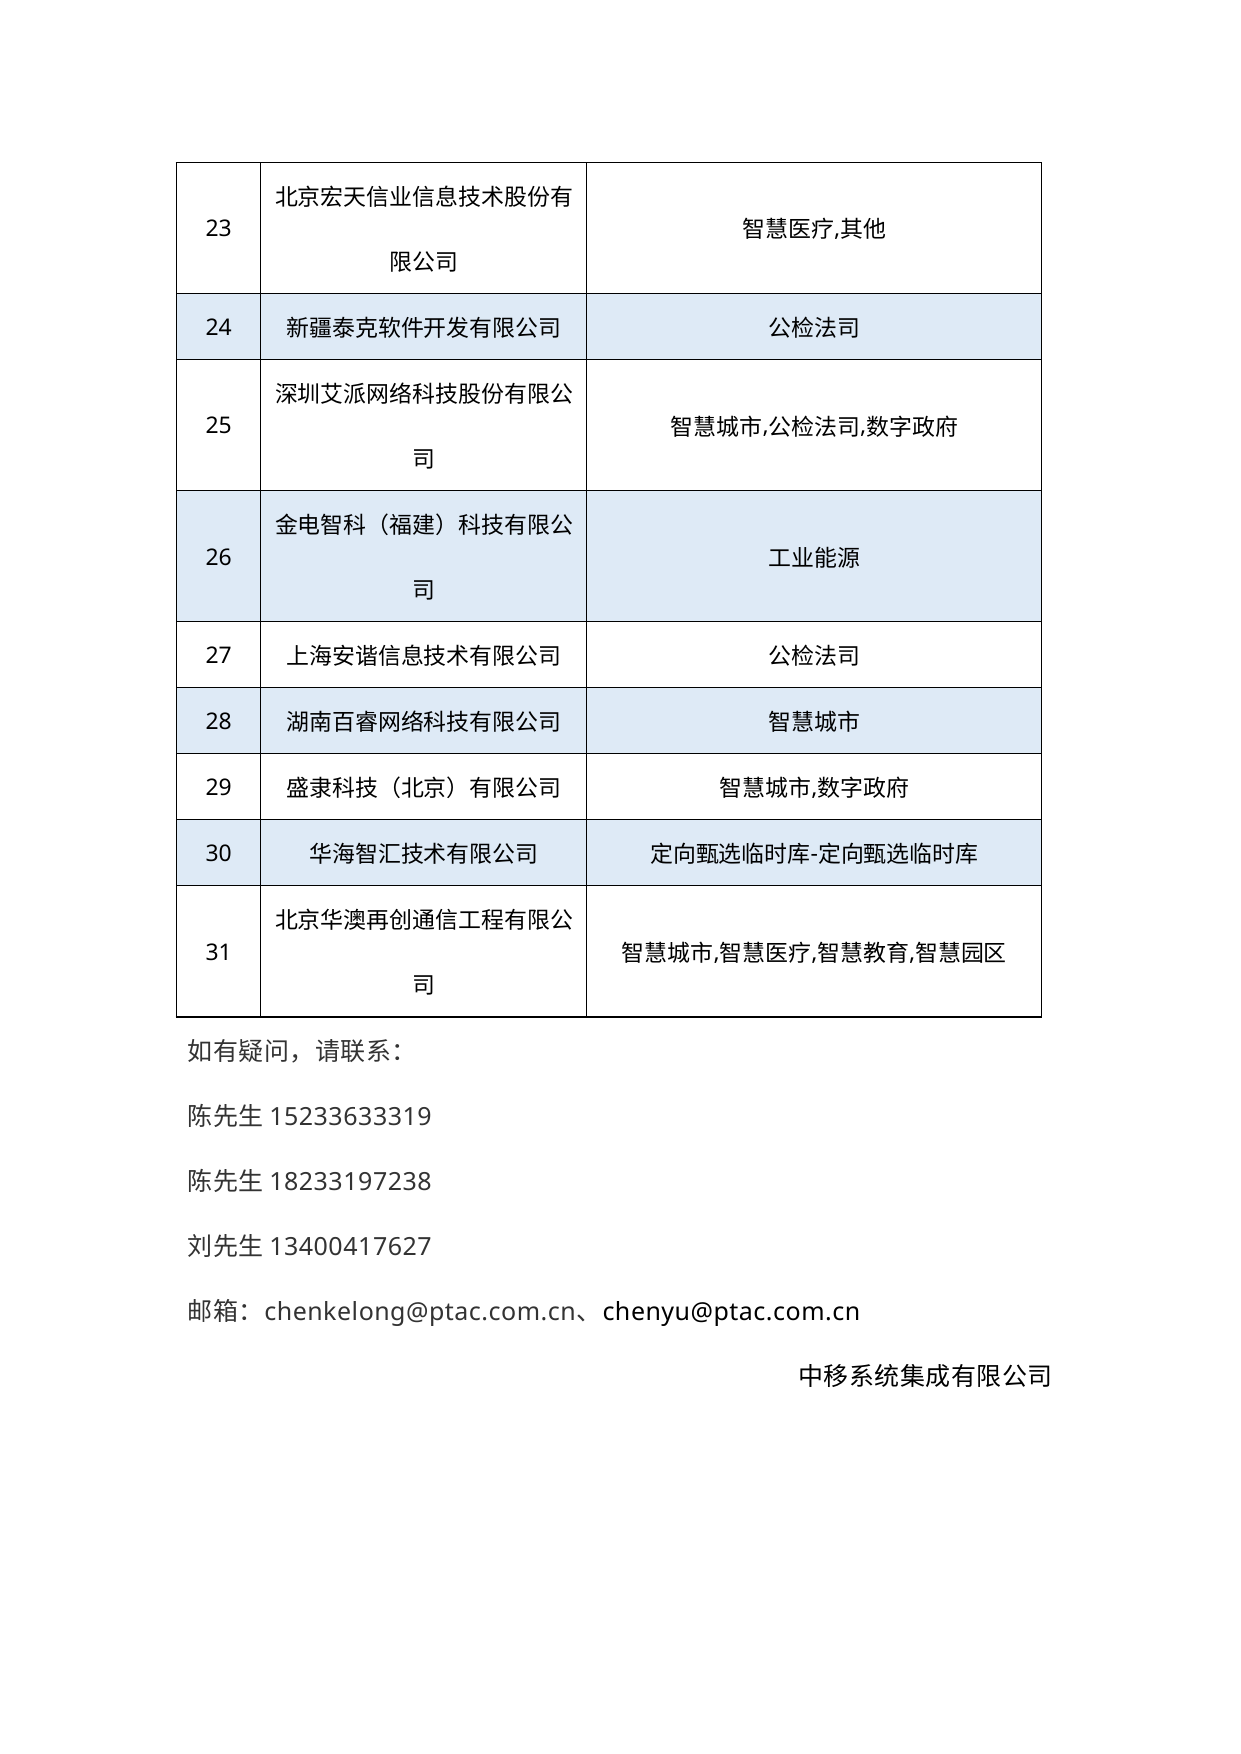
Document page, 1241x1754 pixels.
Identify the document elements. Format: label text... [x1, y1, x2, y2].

table_cell 智慧城市 [587, 688, 1041, 753]
table_cell 智慧城市,数字政府 [587, 754, 1041, 819]
text 中移系统集成有限公司 [187, 1342, 1053, 1407]
table_cell 新疆泰克软件开发有限公司 [261, 294, 586, 359]
table_cell 金电智科（福建）科技有限公司 [261, 491, 586, 621]
table_cell 工业能源 [587, 491, 1041, 621]
table_cell 盛隶科技（北京）有限公司 [261, 754, 586, 819]
table_cell 北京华澳再创通信工程有限公司 [261, 886, 586, 1016]
table_cell 深圳艾派网络科技股份有限公司 [261, 360, 586, 490]
table_cell 上海安谐信息技术有限公司 [261, 622, 586, 687]
table_cell 公检法司 [587, 294, 1041, 359]
table_cell 25 [177, 360, 260, 490]
table_cell 30 [177, 820, 260, 885]
table_cell 23 [177, 163, 260, 293]
table_cell 24 [177, 294, 260, 359]
text 陈先生18233197238 [187, 1147, 1053, 1212]
text 刘先生13400417627 [187, 1212, 1053, 1277]
table_cell 定向甄选临时库-定向甄选临时库 [587, 820, 1041, 885]
table_cell 北京宏天信业信息技术股份有限公司 [261, 163, 586, 293]
table_cell 智慧城市,公检法司,数字政府 [587, 360, 1041, 490]
text 陈先生15233633319 [187, 1082, 1053, 1147]
table_cell 29 [177, 754, 260, 819]
table_cell 26 [177, 491, 260, 621]
table_cell 智慧城市,智慧医疗,智慧教育,智慧园区 [587, 886, 1041, 1016]
table_cell 27 [177, 622, 260, 687]
table_cell 28 [177, 688, 260, 753]
table_cell 智慧医疗,其他 [587, 163, 1041, 293]
table_cell 湖南百睿网络科技有限公司 [261, 688, 586, 753]
table_cell 公检法司 [587, 622, 1041, 687]
table_cell 31 [177, 886, 260, 1016]
table_cell 华海智汇技术有限公司 [261, 820, 586, 885]
text 邮箱：chenkelong@ptac.com.cn、chenyu@ptac.com.cn [187, 1277, 1053, 1342]
text 如有疑问，请联系： [187, 1017, 1053, 1082]
